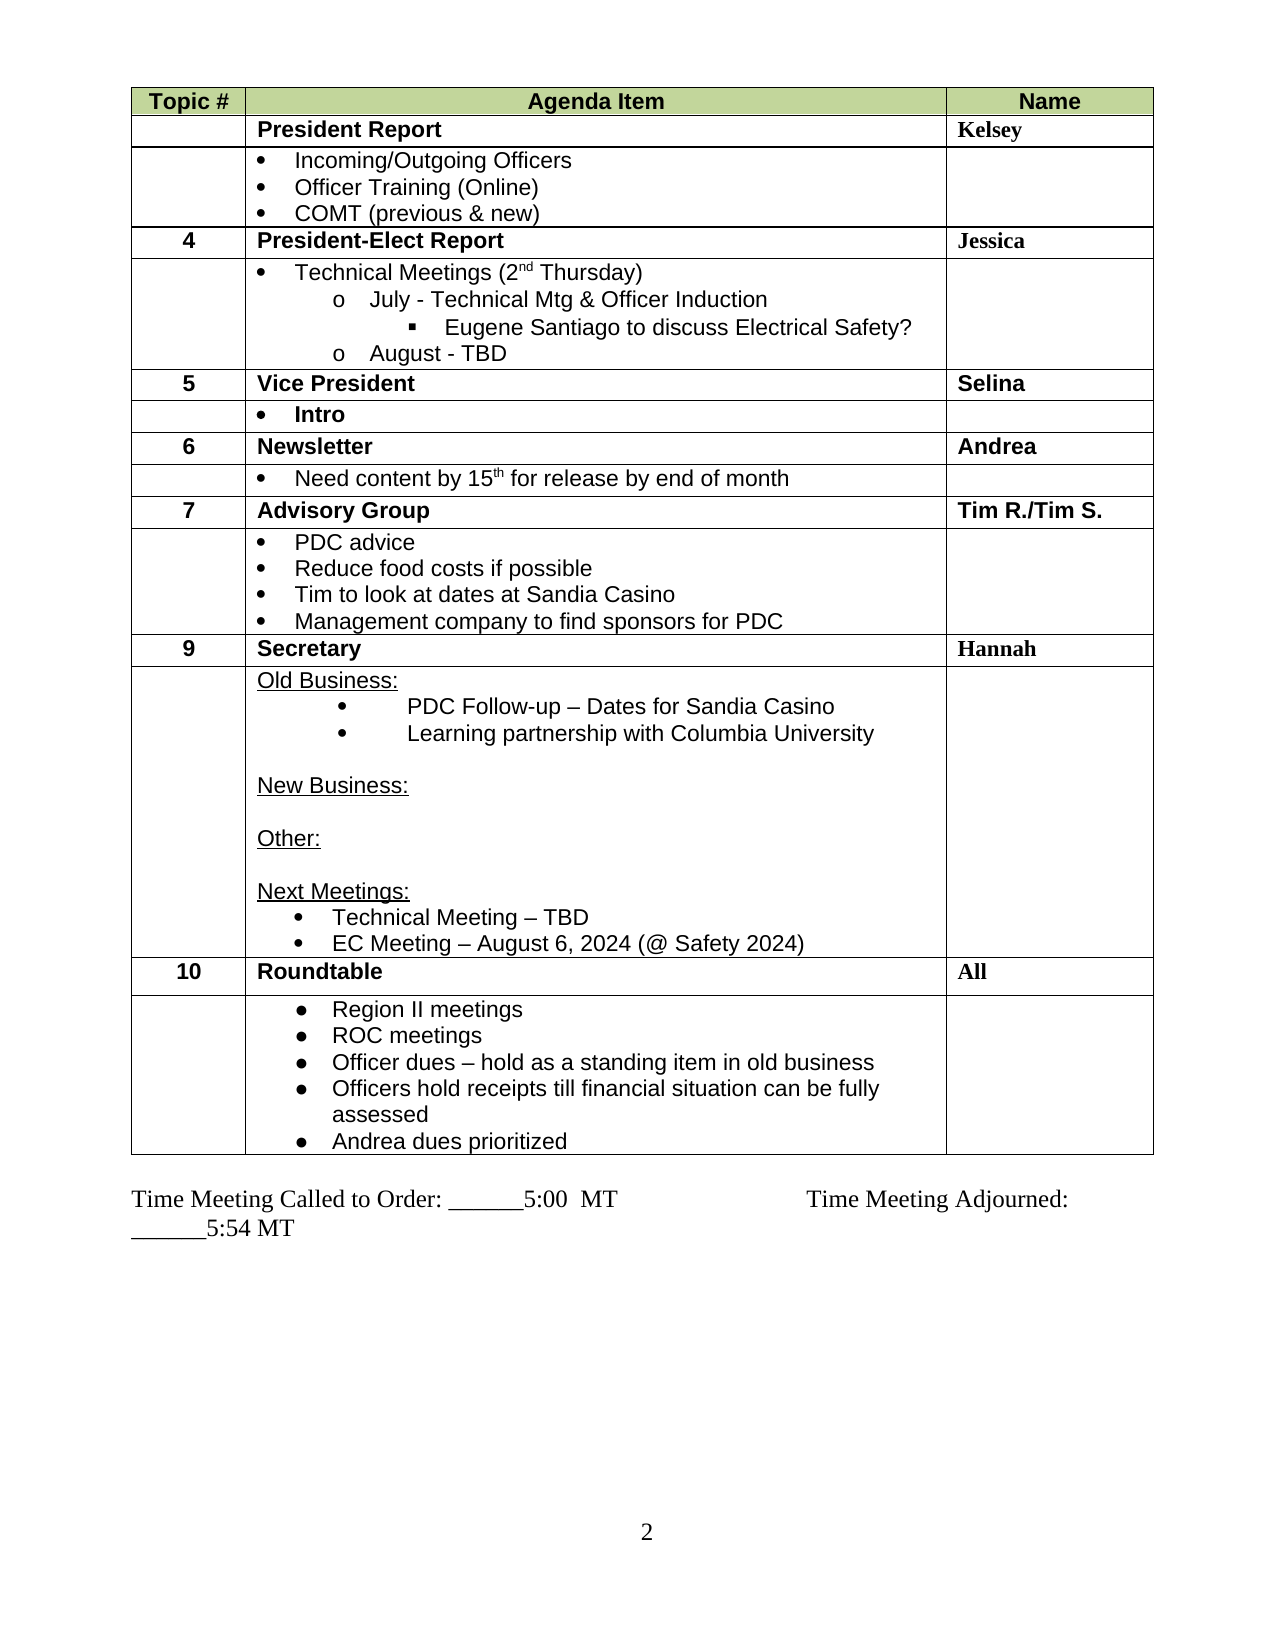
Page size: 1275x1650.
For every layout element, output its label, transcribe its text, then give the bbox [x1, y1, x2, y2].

table_cell Secretary [246, 635, 946, 666]
table_cell Roundtable [246, 958, 946, 995]
table_cell [132, 667, 245, 957]
table_cell 4 [132, 228, 245, 258]
table_cell Incoming/Outgoing Officers Officer Training (Online) COMT (previous & new) [246, 148, 946, 226]
table_cell [947, 259, 1153, 369]
table_cell Region II meetings ROC meetings Officer dues – hold as a standing item in old business Officers hold receipts till financial situation can be fully assessed Andrea dues prioritized [246, 996, 946, 1154]
table_cell Jessica [947, 228, 1153, 258]
table_cell Newsletter [246, 433, 946, 464]
table_cell All [947, 958, 1153, 995]
text Time Meeting Called to Order: ______5:00 MT Time Meeting Adjourned: ______5:54 MT [131, 1184, 1162, 1241]
table_cell Vice President [246, 370, 946, 400]
table_cell [947, 529, 1153, 634]
table_cell [132, 401, 245, 432]
table_cell [132, 148, 245, 226]
table_cell [947, 401, 1153, 432]
table_cell President-Elect Report [246, 228, 946, 258]
table_cell Tim R./Tim S. [947, 497, 1153, 527]
table_cell Hannah [947, 635, 1153, 666]
table_cell [132, 529, 245, 634]
table_cell [132, 259, 245, 369]
table_cell [947, 148, 1153, 226]
table_cell Technical Meetings (2nd Thursday) July - Technical Mtg & Officer Induction Eugene Santiago to discuss Electrical Safety? August - TBD [246, 259, 946, 369]
table_cell Kelsey [947, 116, 1153, 146]
table_cell [132, 996, 245, 1154]
table_cell 7 [132, 497, 245, 527]
table_cell Intro [246, 401, 946, 432]
table_cell PDC advice Reduce food costs if possible Tim to look at dates at Sandia Casino Management company to find sponsors for PDC [246, 529, 946, 634]
table_cell President Report [246, 116, 946, 146]
table_cell 10 [132, 958, 245, 995]
table_header Topic # [132, 88, 245, 114]
table_cell [947, 996, 1153, 1154]
table_header Name [947, 88, 1153, 114]
table_cell 9 [132, 635, 245, 666]
table_cell [132, 465, 245, 496]
table_cell Need content by 15th for release by end of month [246, 465, 946, 496]
table_cell [947, 667, 1153, 957]
table_cell Selina [947, 370, 1153, 400]
table_cell 5 [132, 370, 245, 400]
table_cell Andrea [947, 433, 1153, 464]
table_cell Advisory Group [246, 497, 946, 527]
table_cell [947, 465, 1153, 496]
table_cell Old Business: PDC Follow-up – Dates for Sandia Casino Learning partnership with Columbia University New Business: Other: Next Meetings: Technical Meeting – TBD EC Meeting – August 6, 2024 (@ Safety 2024) [246, 667, 946, 957]
table_cell [132, 116, 245, 146]
table_header Agenda Item [246, 88, 946, 114]
table_cell 6 [132, 433, 245, 464]
